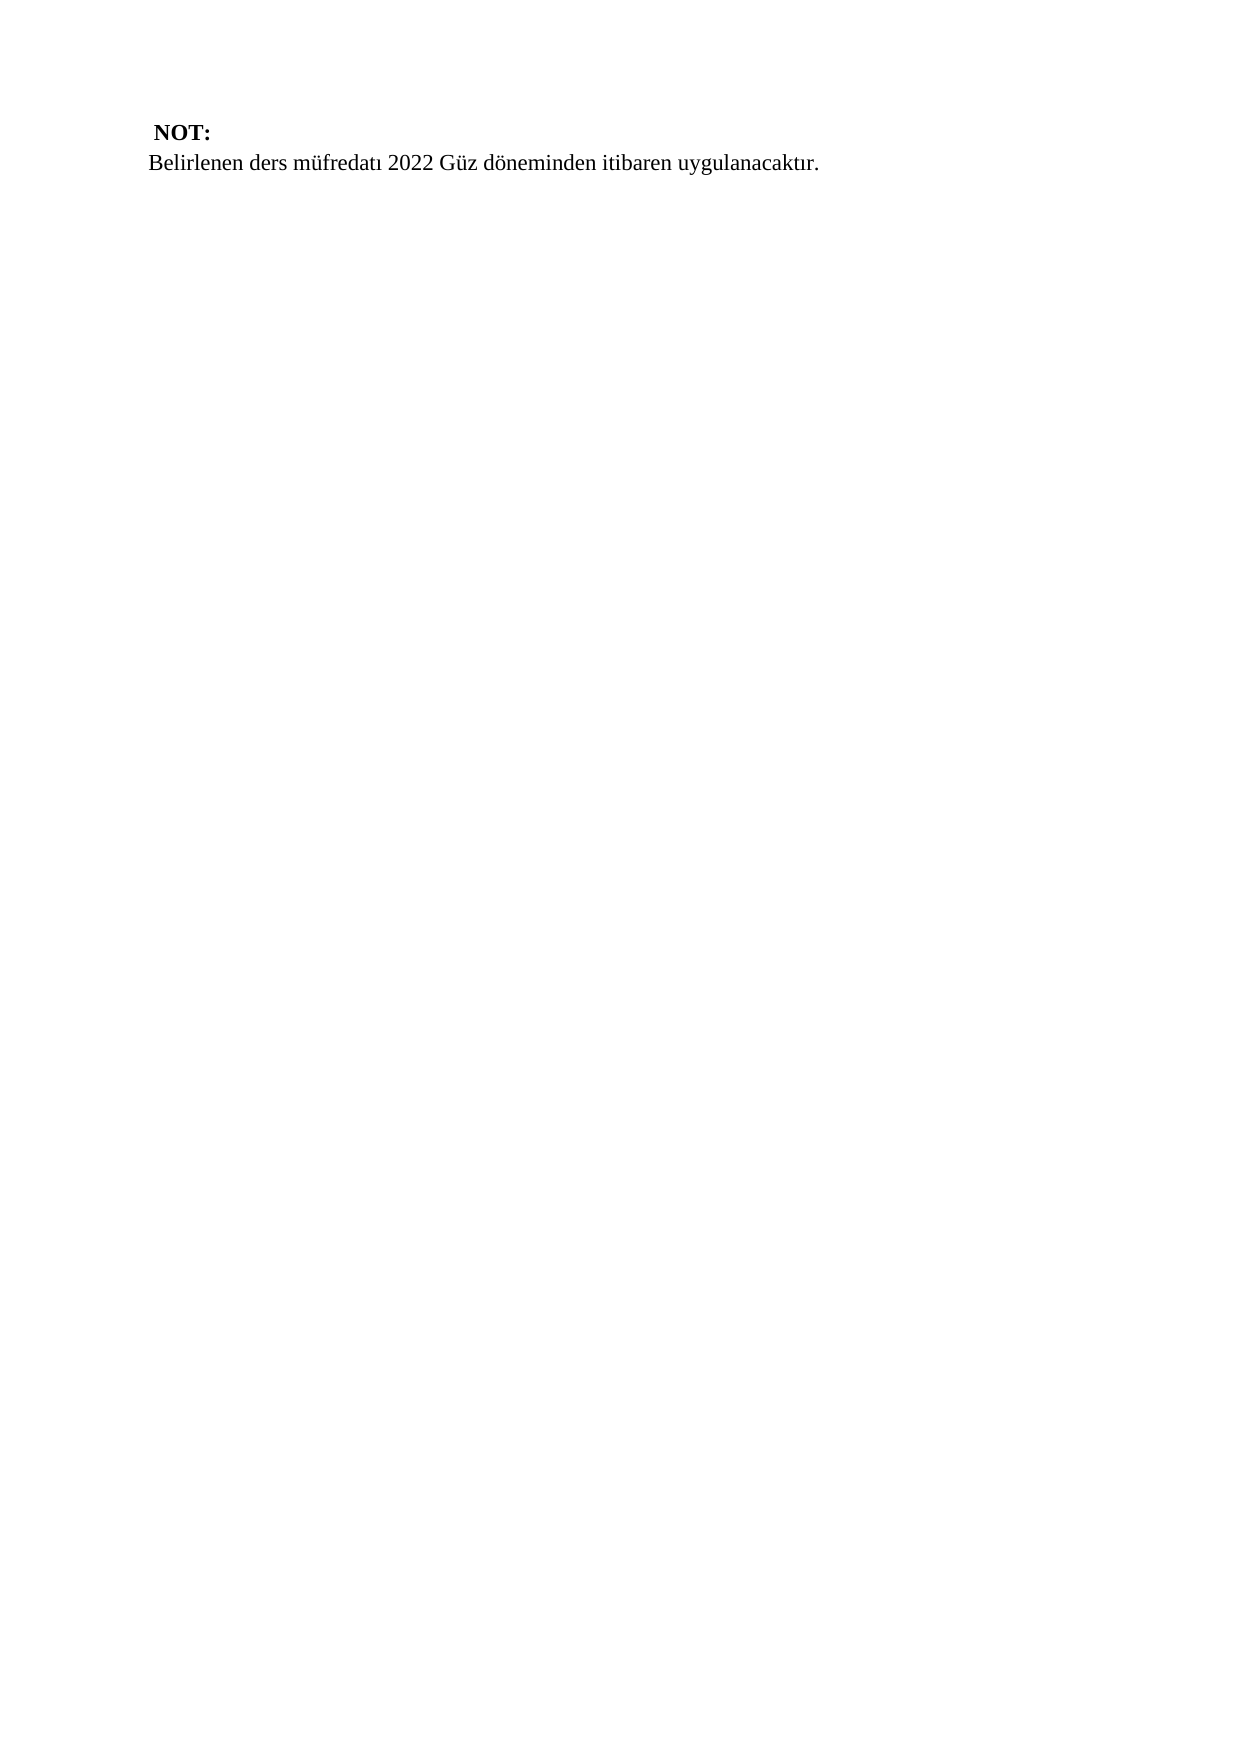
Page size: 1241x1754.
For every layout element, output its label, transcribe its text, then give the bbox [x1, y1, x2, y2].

table_header NOT: Belirlenen ders müfredatı 2022 Güz döneminden itibaren uygulanacaktır. [146, 71, 1043, 226]
